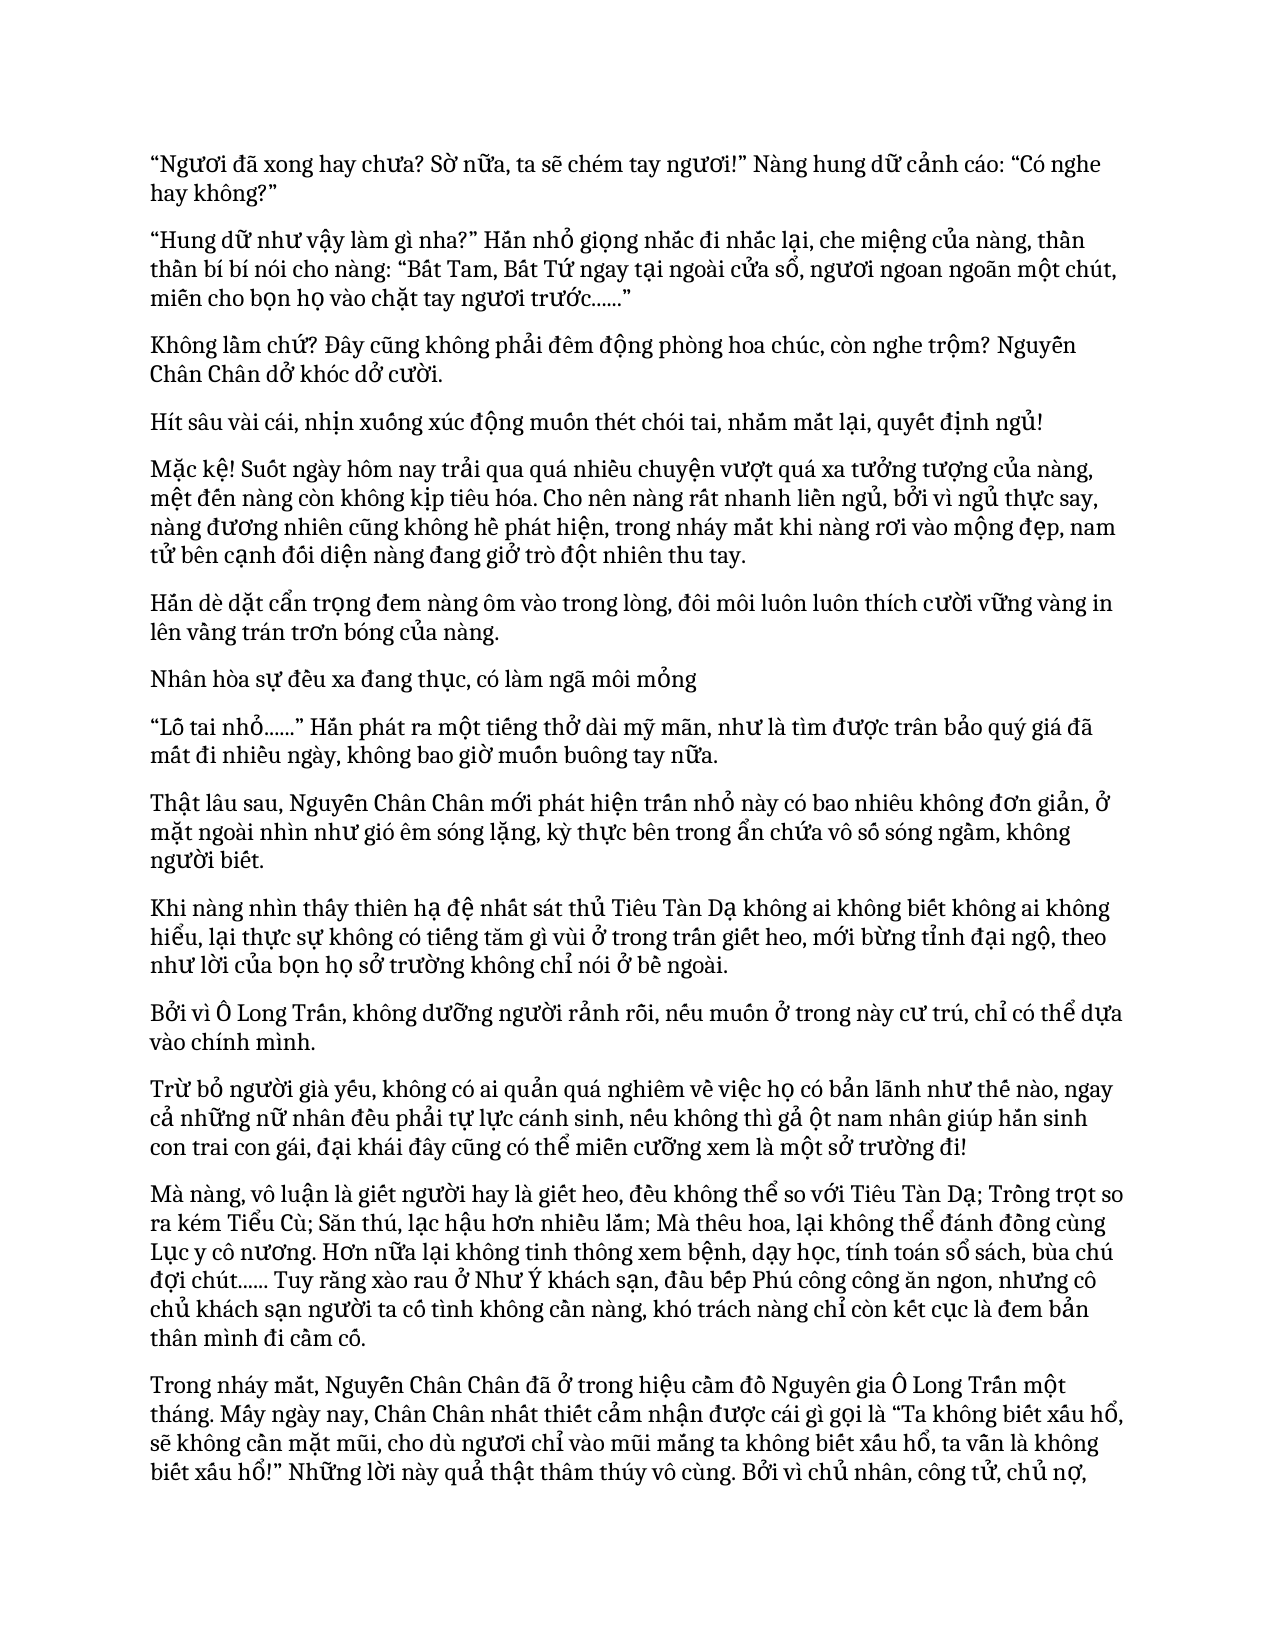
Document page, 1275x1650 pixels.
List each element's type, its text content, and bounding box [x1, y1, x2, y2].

text Hít sâu vài cái, nhịn xuống xúc động muốn thét chói tai, nhắm mắt lại, quyết định ngủ! [150, 407, 1125, 436]
text “Ngươi đã xong hay chưa? Sờ nữa, ta sẽ chém tay ngươi!” Nàng hung dữ cảnh cáo: “Có nghe hay không?” [150, 150, 1125, 207]
text Không lầm chứ? Đây cũng không phải đêm động phòng hoa chúc, còn nghe trộm? Nguyễn Chân Chân dở khóc dở cười. [150, 331, 1125, 389]
text Nhân hòa sự đều xa đang thục, có làm ngã môi mỏng [150, 665, 1125, 694]
text Thật lâu sau, Nguyễn Chân Chân mới phát hiện trấn nhỏ này có bao nhiêu không đơn giản, ở mặt ngoài nhìn như gió êm sóng lặng, kỳ thực bên trong ẩn chứa vô số sóng ngầm, không người biết. [150, 789, 1125, 875]
text “Hung dữ như vậy làm gì nha?” Hắn nhỏ giọng nhắc đi nhắc lại, che miệng của nàng, thần thần bí bí nói cho nàng: “Bất Tam, Bất Tứ ngay tại ngoài cửa sổ, ngươi ngoan ngoãn một chút, miễn cho bọn họ vào chặt tay ngươi trước......” [150, 226, 1125, 312]
text Trừ bỏ người già yếu, không có ai quản quá nghiêm về việc họ có bản lãnh như thế nào, ngay cả những nữ nhân đều phải tự lực cánh sinh, nếu không thì gả ột nam nhân giúp hắn sinh con trai con gái, đại khái đây cũng có thể miễn cưỡng xem là một sở trường đi! [150, 1075, 1125, 1161]
text Mặc kệ! Suốt ngày hôm nay trải qua quá nhiều chuyện vượt quá xa tưởng tượng của nàng, mệt đến nàng còn không kịp tiêu hóa. Cho nên nàng rất nhanh liền ngủ, bởi vì ngủ thực say, nàng đương nhiên cũng không hề phát hiện, trong nháy mắt khi nàng rơi vào mộng đẹp, nam tử bên cạnh đối diện nàng đang giở trò đột nhiên thu tay. [150, 455, 1125, 570]
text Bởi vì Ô Long Trấn, không dưỡng người rảnh rỗi, nếu muốn ở trong này cư trú, chỉ có thể dựa vào chính mình. [150, 999, 1125, 1056]
text Khi nàng nhìn thấy thiên hạ đệ nhất sát thủ Tiêu Tàn Dạ không ai không biết không ai không hiểu, lại thực sự không có tiếng tăm gì vùi ở trong trấn giết heo, mới bừng tỉnh đại ngộ, theo như lời của bọn họ sở trường không chỉ nói ở bề ngoài. [150, 894, 1125, 980]
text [150, 1371, 1125, 1486]
text Hắn dè dặt cẩn trọng đem nàng ôm vào trong lòng, đôi môi luôn luôn thích cười vững vàng in lên vầng trán trơn bóng của nàng. [150, 589, 1125, 646]
text Mà nàng, vô luận là giết người hay là giết heo, đều không thể so với Tiêu Tàn Dạ; Trồng trọt so ra kém Tiểu Cù; Săn thú, lạc hậu hơn nhiều lắm; Mà thêu hoa, lại không thể đánh đồng cùng Lục y cô nương. Hơn nữa lại không tinh thông xem bệnh, dạy học, tính toán sổ sách, bùa chú đợi chút...... Tuy rằng xào rau ở Như Ý khách sạn, đầu bếp Phú công công ăn ngon, nhưng cô chủ khách sạn người ta cố tình không cần nàng, khó trách nàng chỉ còn kết cục là đem bản thân mình đi cầm cố. [150, 1180, 1125, 1352]
text “Lỗ tai nhỏ......” Hắn phát ra một tiếng thở dài mỹ mãn, như là tìm được trân bảo quý giá đã mất đi nhiều ngày, không bao giờ muốn buông tay nữa. [150, 712, 1125, 770]
